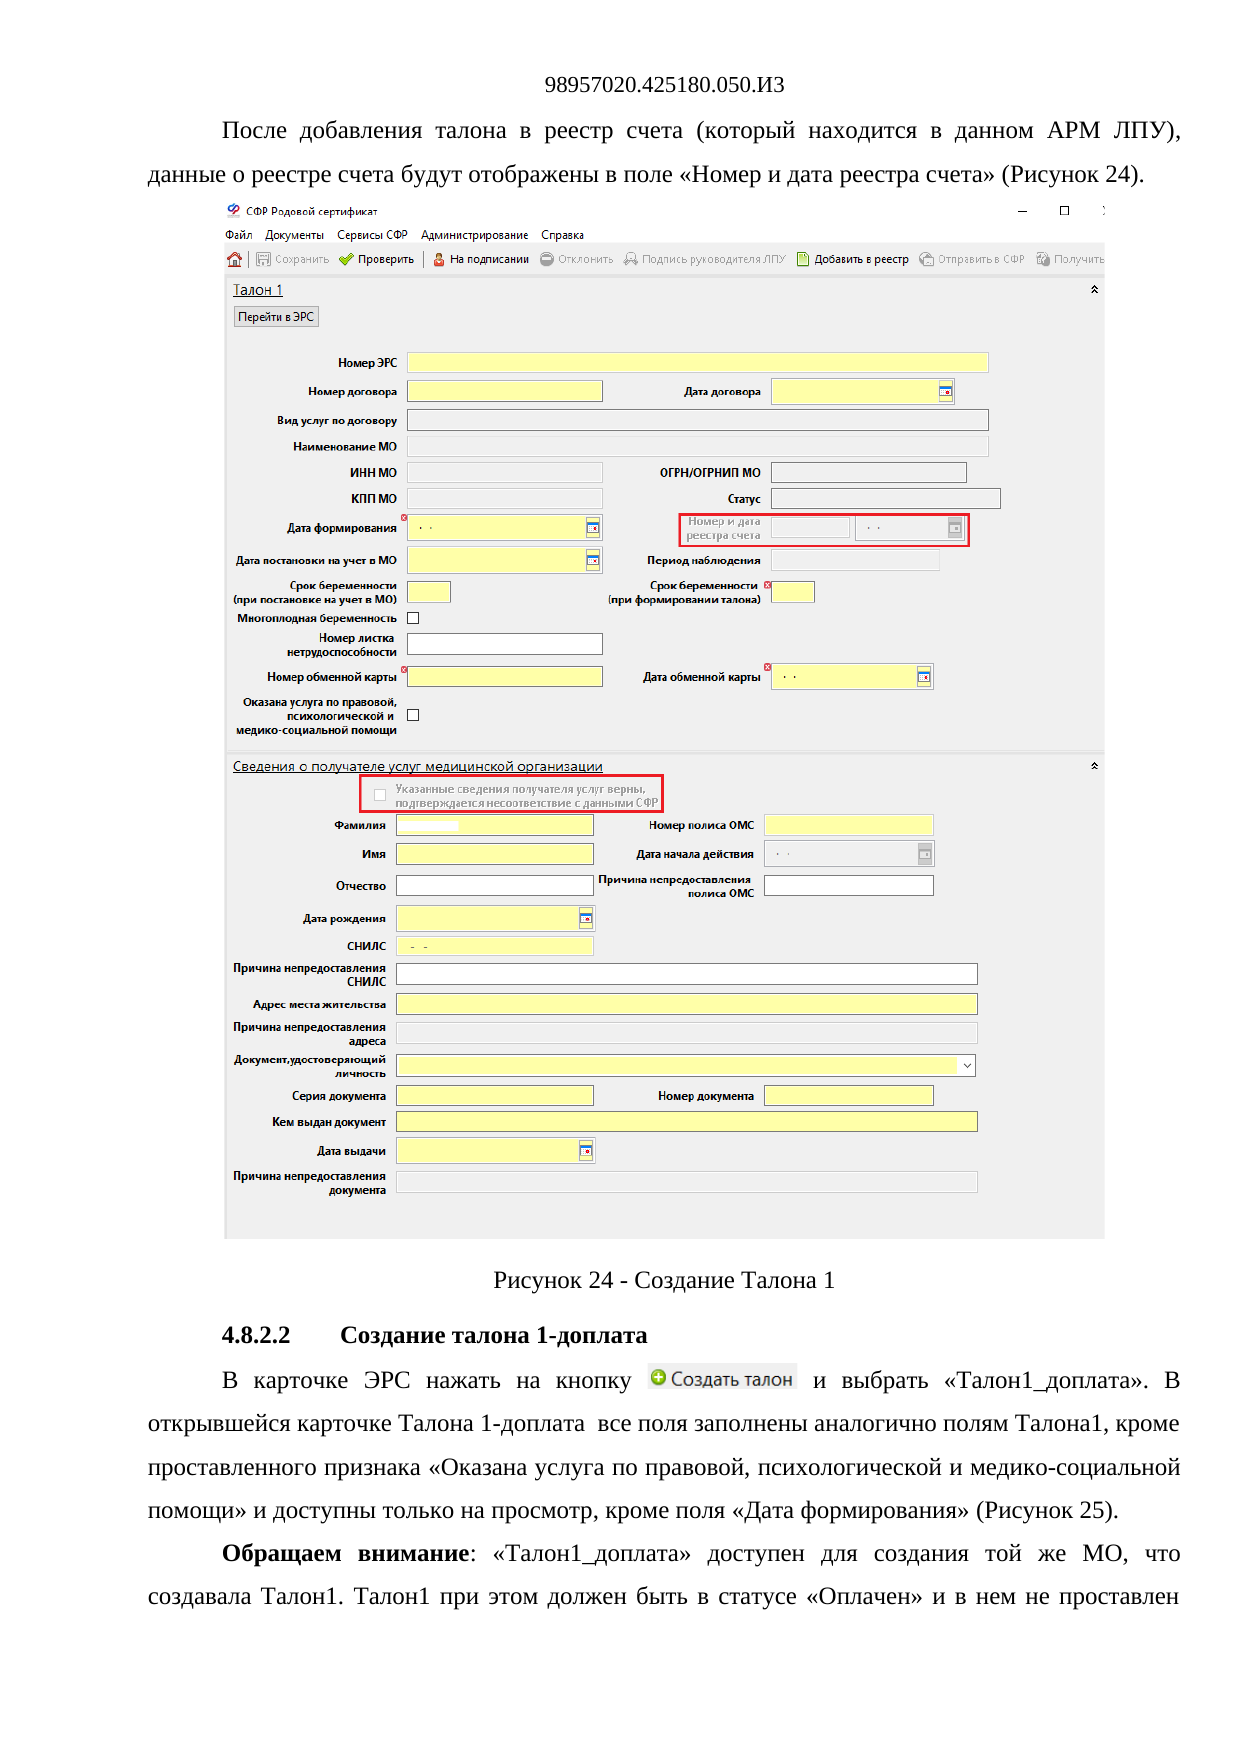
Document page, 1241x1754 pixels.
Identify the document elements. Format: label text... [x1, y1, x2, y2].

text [148, 1538, 1181, 1610]
picture [647, 1363, 798, 1389]
text После добавления талона в реестр счета (который находится в данном АРМ ЛПУ), данные о реестре счета будут отображены в поле «Номер и дата реестра счета» (Рисунок 24). [148, 116, 1181, 187]
picture [224, 201, 1105, 1239]
text Создание талона 1-доплата [222, 1321, 1181, 1349]
text В карточке ЭРС нажать на кнопку и выбрать «Талон1_доплата». В открывшейся карточке Талона 1-доплата все поля заполнены аналогично полям Талона1, кроме проставленного признака «Оказана услуга по правовой, психологической и медико-социальной помощи» и доступны только на просмотр, кроме поля «Дата формирования» (Рисунок 25). [148, 1364, 1181, 1523]
text Рисунок 24 - Создание Талона 1 [148, 1265, 1181, 1294]
